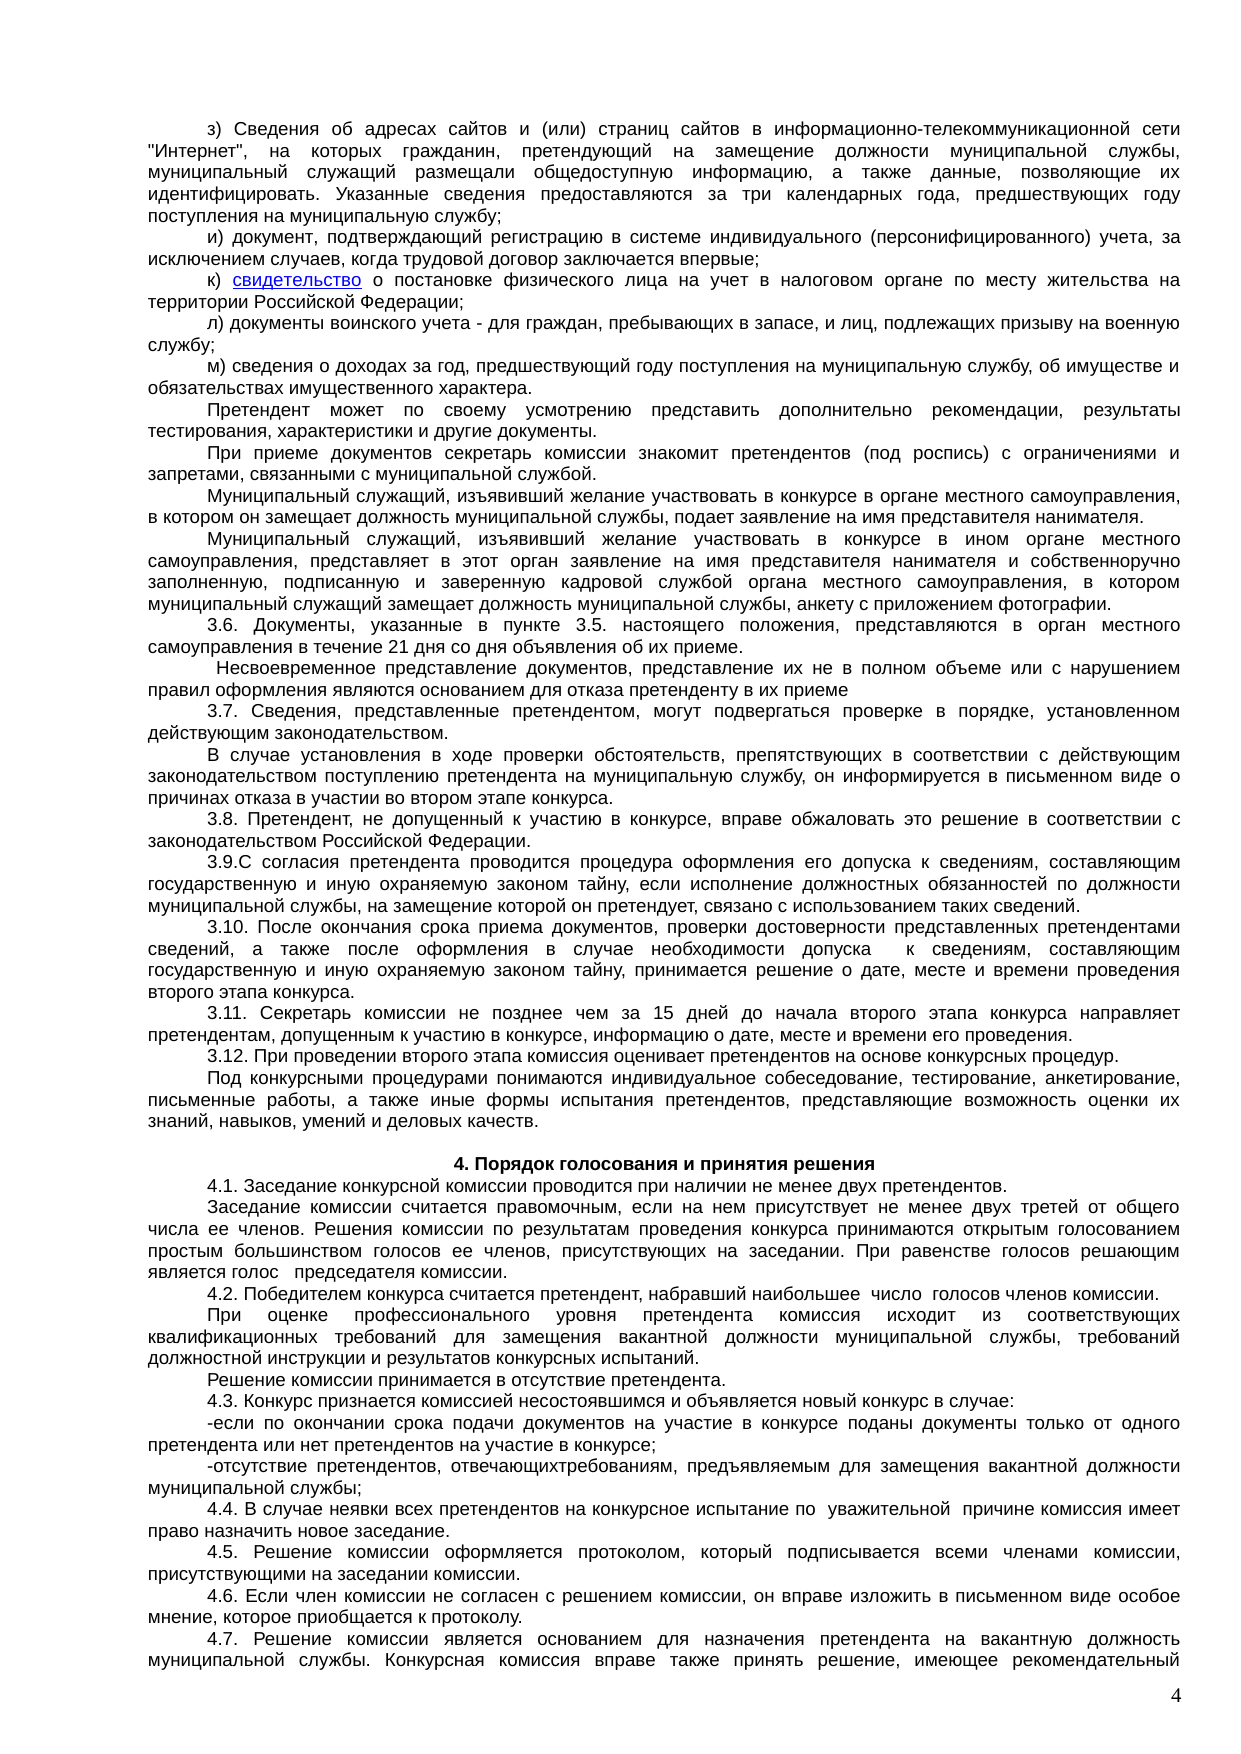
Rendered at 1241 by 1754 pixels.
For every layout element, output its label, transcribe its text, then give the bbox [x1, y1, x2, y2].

text 4.5. Решение комиссии оформляется протоколом, который подписывается всеми членами комиссии, присутствующими на заседании комиссии. [148, 1541, 1181, 1584]
text 3.11. Секретарь комиссии не позднее чем за 15 дней до начала второго этапа конкурса направляет претендентам, допущенным к участию в конкурсе, информацию о дате, месте и времени его проведения. [148, 1002, 1181, 1045]
text 4.6. Если член комиссии не согласен с решением комиссии, он вправе изложить в письменном виде особое мнение, которое приобщается к протоколу. [148, 1584, 1181, 1627]
text 4. Порядок голосования и принятия решения [148, 1153, 1181, 1175]
text -если по окончании срока подачи документов на участие в конкурсе поданы документы только от одного претендента или нет претендентов на участие в конкурсе; [148, 1412, 1181, 1455]
text 3.9.С согласия претендента проводится процедура оформления его допуска к сведениям, составляющим государственную и иную охраняемую законом тайну, если исполнение должностных обязанностей по должности муниципальной службы, на замещение которой он претендует, связано с использованием таких сведений. [148, 851, 1181, 916]
text Решение комиссии принимается в отсутствие претендента. [148, 1369, 1181, 1390]
text и) документ, подтверждающий регистрацию в системе индивидуального (персонифицированного) учета, за исключением случаев, когда трудовой договор заключается впервые; [148, 226, 1181, 269]
text л) документы воинского учета - для граждан, пребывающих в запасе, и лиц, подлежащих призыву на военную службу; [148, 312, 1181, 355]
text Претендент может по своему усмотрению представить дополнительно рекомендации, результаты тестирования, характеристики и другие документы. [148, 398, 1181, 442]
text м) сведения о доходах за год, предшествующий году поступления на муниципальную службу, об имуществе и обязательствах имущественного характера. [148, 355, 1181, 398]
text Муниципальный служащий, изъявивший желание участвовать в конкурсе в органе местного самоуправления, в котором он замещает должность муниципальной службы, подает заявление на имя представителя нанимателя. [148, 485, 1181, 528]
text 3.6. Документы, указанные в пункте 3.5. настоящего положения, представляются в орган местного самоуправления в течение 21 дня со дня объявления об их приеме. [148, 614, 1181, 657]
text При приеме документов секретарь комиссии знакомит претендентов (под роспись) с ограничениями и запретами, связанными с муниципальной службой. [148, 442, 1181, 485]
text Муниципальный служащий, изъявивший желание участвовать в конкурсе в ином органе местного самоуправления, представляет в этот орган заявление на имя представителя нанимателя и собственноручно заполненную, подписанную и заверенную кадровой службой органа местного самоуправления, в котором муниципальный служащий замещает должность муниципальной службы, анкету с приложением фотографии. [148, 528, 1181, 614]
text 4.4. В случае неявки всех претендентов на конкурсное испытание по уважительной причине комиссия имеет право назначить новое заседание. [148, 1498, 1181, 1541]
text 3.8. Претендент, не допущенный к участию в конкурсе, вправе обжаловать это решение в соответствии с законодательством Российской Федерации. [148, 808, 1181, 851]
text к) свидетельство о постановке физического лица на учет в налоговом органе по месту жительства на территории Российской Федерации; [148, 269, 1181, 312]
text 3.7. Сведения, представленные претендентом, могут подвергаться проверке в порядке, установленном действующим законодательством. [148, 700, 1181, 743]
text Несвоевременное представление документов, представление их не в полном объеме или с нарушением правил оформления являются основанием для отказа претенденту в их приеме [148, 657, 1181, 700]
text 3.12. При проведении второго этапа комиссия оценивает претендентов на основе конкурсных процедур. [148, 1045, 1181, 1067]
text 4.3. Конкурс признается комиссией несостоявшимся и объявляется новый конкурс в случае: [148, 1390, 1181, 1412]
text Под конкурсными процедурами понимаются индивидуальное собеседование, тестирование, анкетирование, письменные работы, а также иные формы испытания претендентов, представляющие возможность оценки их знаний, навыков, умений и деловых качеств. [148, 1067, 1181, 1132]
text 3.10. После окончания срока приема документов, проверки достоверности представленных претендентами сведений, а также после оформления в случае необходимости допуска к сведениям, составляющим государственную и иную охраняемую законом тайну, принимается решение о дате, месте и времени проведения второго этапа конкурса. [148, 916, 1181, 1002]
text При оценке профессионального уровня претендента комиссия исходит из соответствующих квалификационных требований для замещения вакантной должности муниципальной службы, требований должностной инструкции и результатов конкурсных испытаний. [148, 1304, 1181, 1369]
text Заседание комиссии считается правомочным, если на нем присутствует не менее двух третей от общего числа ее членов. Решения комиссии по результатам проведения конкурса принимаются открытым голосованием простым большинством голосов ее членов, присутствующих на заседании. При равенстве голосов решающим является голос председателя комиссии. [148, 1196, 1181, 1282]
text -отсутствие претендентов, отвечающихтребованиям, предъявляемым для замещения вакантной должности муниципальной службы; [148, 1455, 1181, 1498]
text 4.2. Победителем конкурса считается претендент, набравший наибольшее число голосов членов комиссии. [148, 1282, 1181, 1304]
text В случае установления в ходе проверки обстоятельств, препятствующих в соответствии с действующим законодательством поступлению претендента на муниципальную службу, он информируется в письменном виде о причинах отказа в участии во втором этапе конкурса. [148, 743, 1181, 808]
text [148, 1627, 1181, 1671]
text 4.1. Заседание конкурсной комиссии проводится при наличии не менее двух претендентов. [148, 1175, 1181, 1196]
text з) Сведения об адресах сайтов и (или) страниц сайтов в информационно-телекоммуникационной сети "Интернет", на которых гражданин, претендующий на замещение должности муниципальной службы, муниципальный служащий размещали общедоступную информацию, а также данные, позволяющие их идентифицировать. Указанные сведения предоставляются за три календарных года, предшествующих году поступления на муниципальную службу; [148, 118, 1181, 226]
